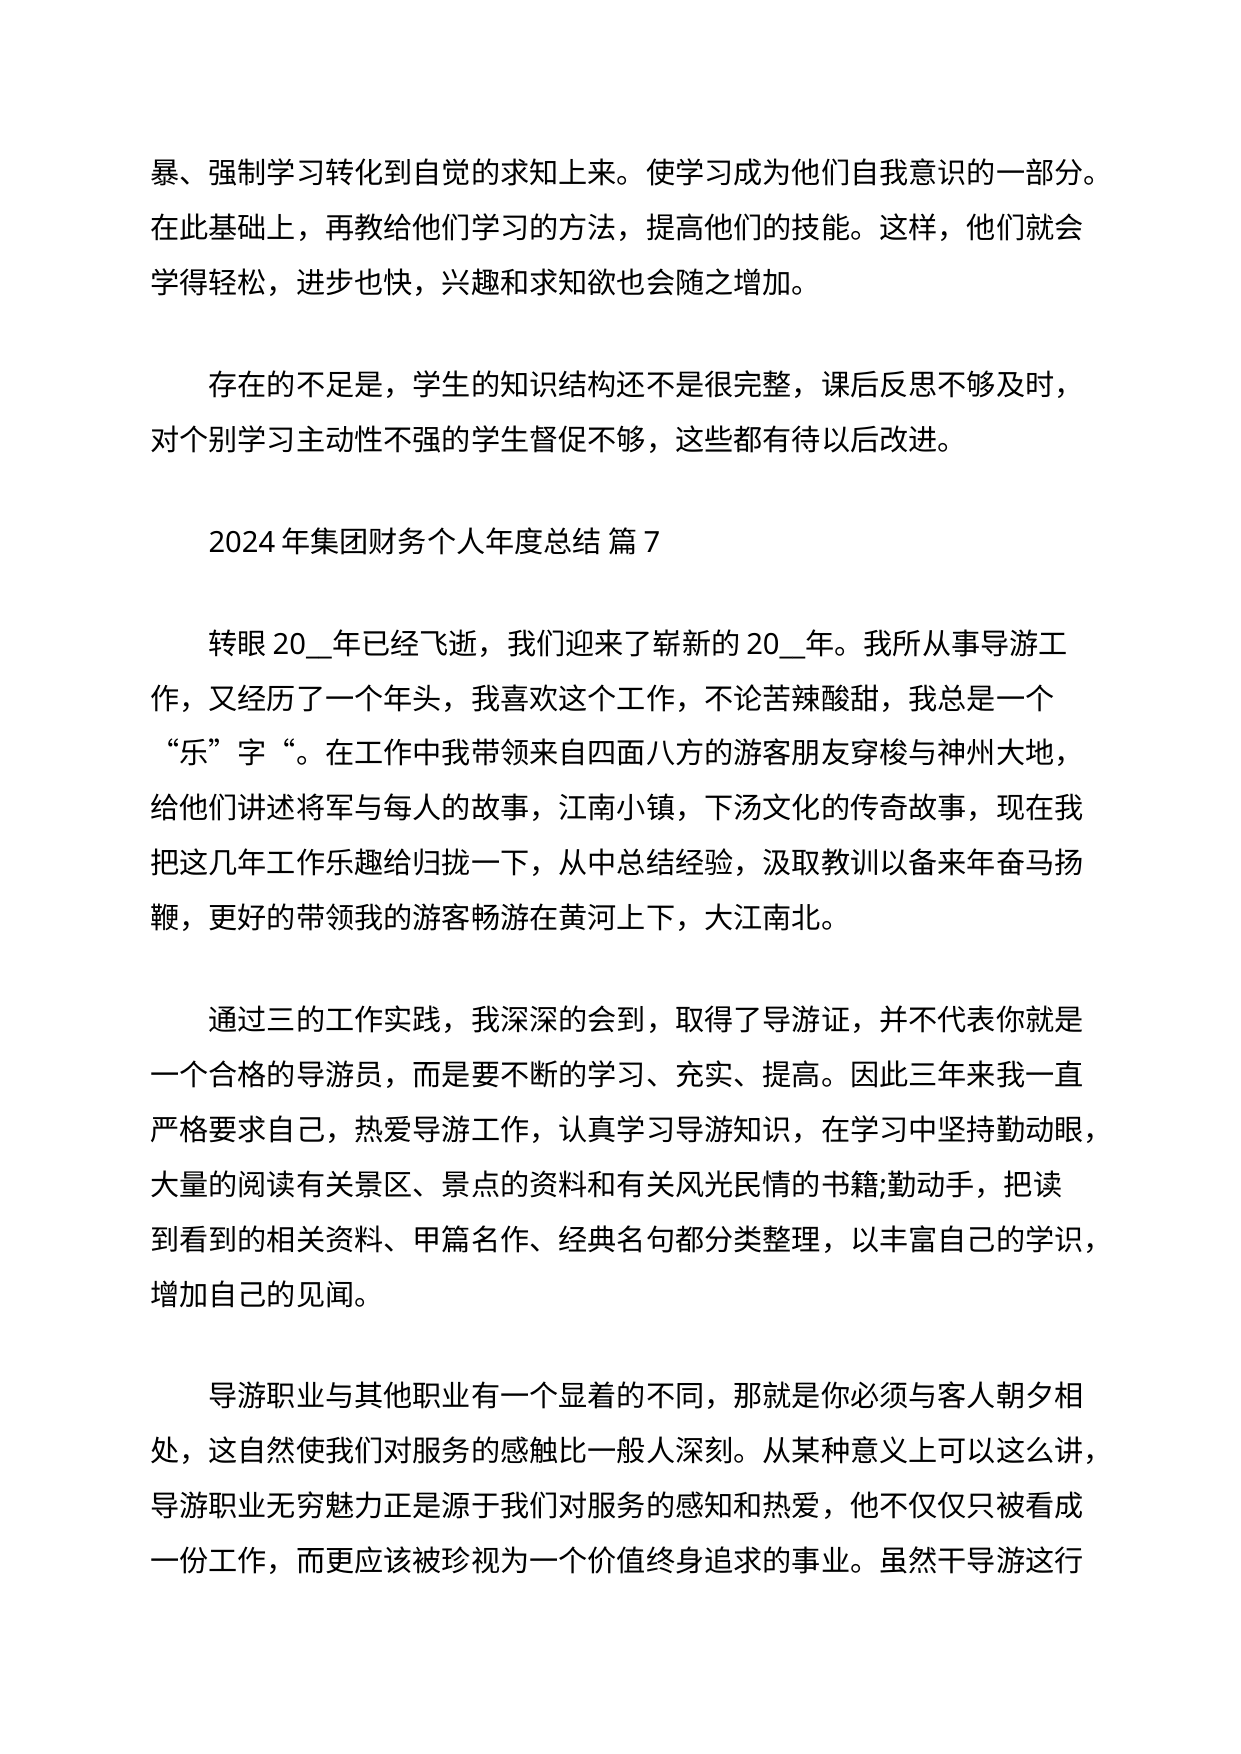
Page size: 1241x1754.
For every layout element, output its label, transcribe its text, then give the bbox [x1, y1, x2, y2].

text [150, 1373, 1090, 1580]
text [150, 150, 1090, 302]
text 存在的不足是，学生的知识结构还不是很完整，课后反思不够及时，对个别学习主动性不强的学生督促不够，这些都有待以后改进。 [150, 362, 1090, 459]
text 2024年集团财务个人年度总结 篇7 [150, 518, 1090, 561]
text 转眼20__年已经飞逝，我们迎来了崭新的20__年。我所从事导游工作，又经历了一个年头，我喜欢这个工作，不论苦辣酸甜，我总是一个“乐”字“。在工作中我带领来自四面八方的游客朋友穿梭与神州大地，给他们讲述将军与每人的故事，江南小镇，下汤文化的传奇故事，现在我把这几年工作乐趣给归拢一下，从中总结经验，汲取教训以备来年奋马扬鞭，更好的带领我的游客畅游在黄河上下，大江南北。 [150, 620, 1090, 937]
text 通过三的工作实践，我深深的会到，取得了导游证，并不代表你就是一个合格的导游员，而是要不断的学习、充实、提高。因此三年来我一直严格要求自己，热爱导游工作，认真学习导游知识，在学习中坚持勤动眼，大量的阅读有关景区、景点的资料和有关风光民情的书籍;勤动手，把读到看到的相关资料、甲篇名作、经典名句都分类整理，以丰富自己的学识，增加自己的见闻。 [150, 997, 1090, 1313]
